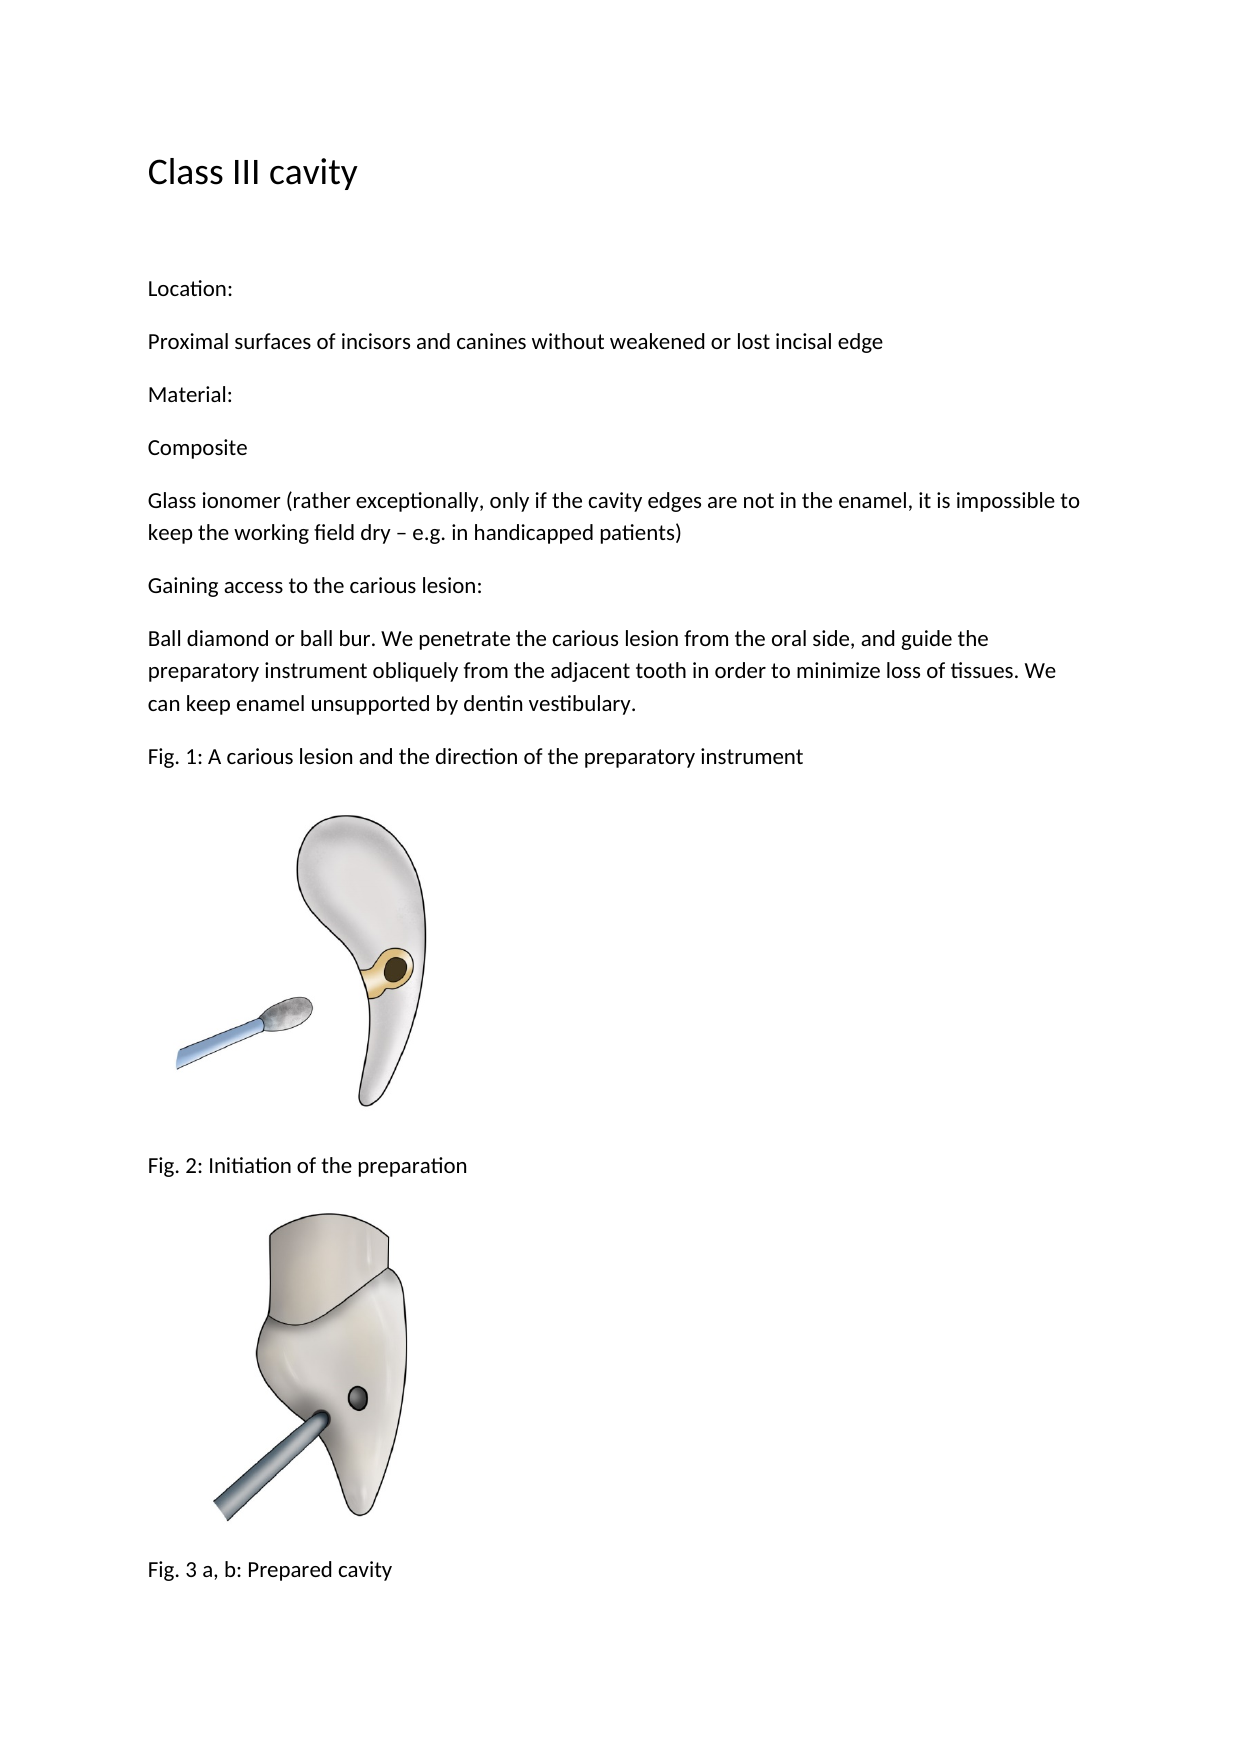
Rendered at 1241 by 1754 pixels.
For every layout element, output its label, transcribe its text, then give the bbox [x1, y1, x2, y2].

picture [147, 1204, 473, 1530]
picture [147, 794, 479, 1127]
text Class III cavity [148, 148, 1093, 193]
text Gaining access to the carious lesion: [148, 571, 1093, 599]
text Glass ionomer (rather exceptionally, only if the cavity edges are not in the enamel, it is impossible to keep the working field dry – e.g. in handicapped patients) [148, 486, 1093, 546]
text Proximal surfaces of incisors and canines without weakened or lost incisal edge [148, 327, 1093, 355]
text Composite [148, 433, 1093, 461]
text Fig. 2: Initiation of the preparation [148, 1152, 1093, 1179]
text Location: [148, 274, 1093, 302]
text Ball diamond or ball bur. We penetrate the carious lesion from the oral side, and guide the preparatory instrument obliquely from the adjacent tooth in order to minimize loss of tissues. We can keep enamel unsupported by dentin vestibulary. [148, 624, 1093, 717]
text Fig. 3 a, b: Prepared cavity [148, 1555, 1093, 1583]
text Fig. 1: A carious lesion and the direction of the preparatory instrument [148, 742, 1093, 770]
text Material: [148, 380, 1093, 408]
